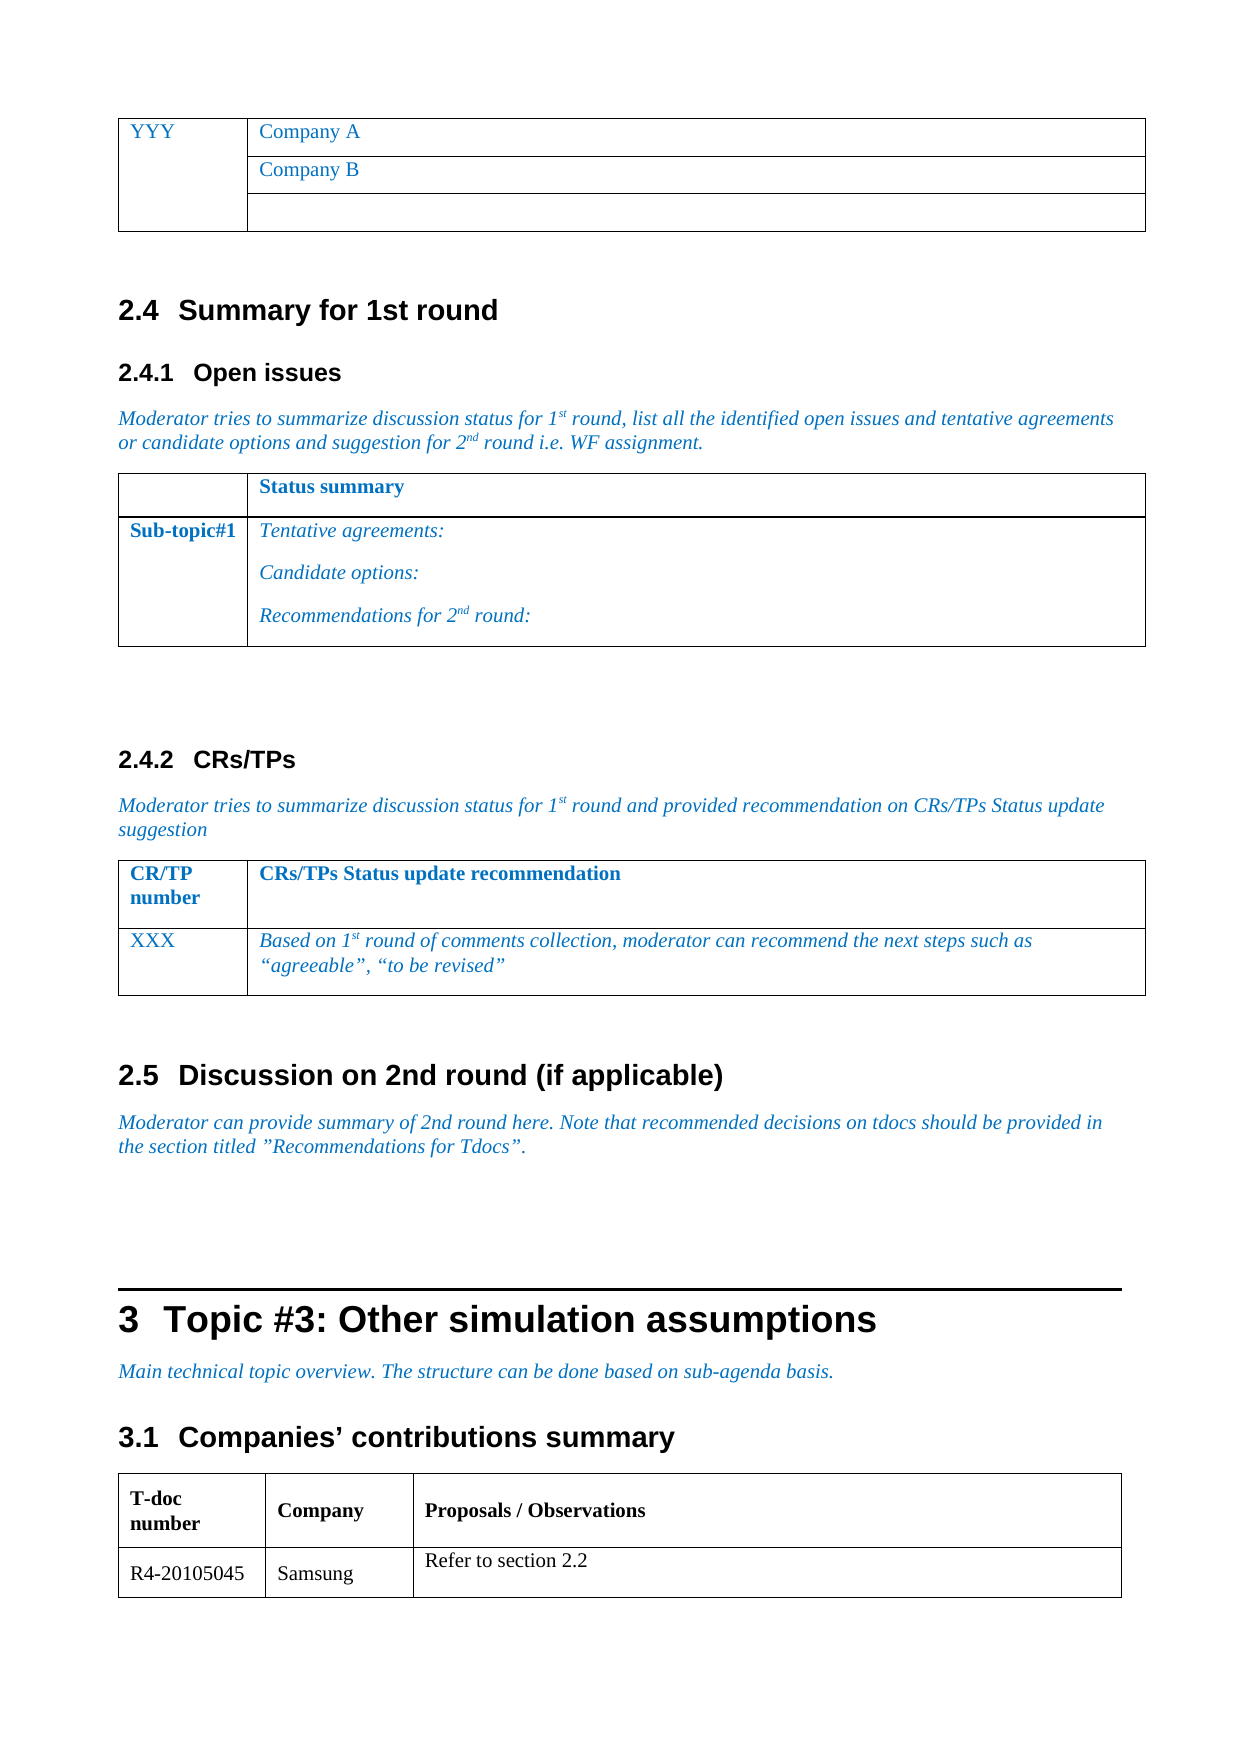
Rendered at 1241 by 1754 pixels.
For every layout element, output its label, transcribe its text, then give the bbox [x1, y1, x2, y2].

table_header T-doc number [119, 1474, 265, 1547]
text Main technical topic overview. The structure can be done based on sub-agenda basis. [118, 1359, 1122, 1383]
table_cell YYY [119, 119, 247, 231]
table_cell Company B [248, 157, 1145, 193]
text Moderator tries to summarize discussion status for 1st round and provided recommendation on CRs/TPs Status update suggestion [118, 793, 1122, 841]
subtitle Summary for 1st round [118, 293, 1122, 327]
table_cell Sub-topic#1 [119, 518, 247, 646]
table_cell XXX [119, 929, 247, 995]
subtitle Companies’ contributions summary [118, 1421, 1122, 1454]
table_cell Based on 1st round of comments collection, moderator can recommend the next steps such as “agreeable”, “to be revised” [248, 929, 1145, 995]
text Moderator can provide summary of 2nd round here. Note that recommended decisions on tdocs should be provided in the section titled ”Recommendations for Tdocs”. [118, 1110, 1122, 1158]
subtitle Open issues [118, 358, 1122, 387]
table_cell Refer to section 2.2 [414, 1548, 1121, 1597]
table_header CRs/TPs Status update recommendation [248, 861, 1145, 927]
table_header Proposals / Observations [414, 1474, 1121, 1547]
table_cell R4-20105045 [119, 1548, 265, 1597]
table_header [119, 474, 247, 516]
table_cell Tentative agreements: Candidate options: Recommendations for 2nd round: [248, 518, 1145, 646]
subtitle Discussion on 2nd round (if applicable) [118, 1058, 1122, 1091]
table_header Company [266, 1474, 413, 1547]
table_cell [248, 194, 1145, 231]
subtitle CRs/TPs [118, 745, 1122, 774]
text Moderator tries to summarize discussion status for 1st round, list all the identified open issues and tentative agreements or candidate options and suggestion for 2nd round i.e. WF assignment. [118, 406, 1122, 454]
table_cell Company A [248, 119, 1145, 156]
subtitle Topic #3: Other simulation assumptions [118, 1291, 1122, 1340]
table_header CR/TP number [119, 861, 247, 927]
table_cell Samsung [266, 1548, 413, 1597]
table_header Status summary [248, 474, 1145, 516]
